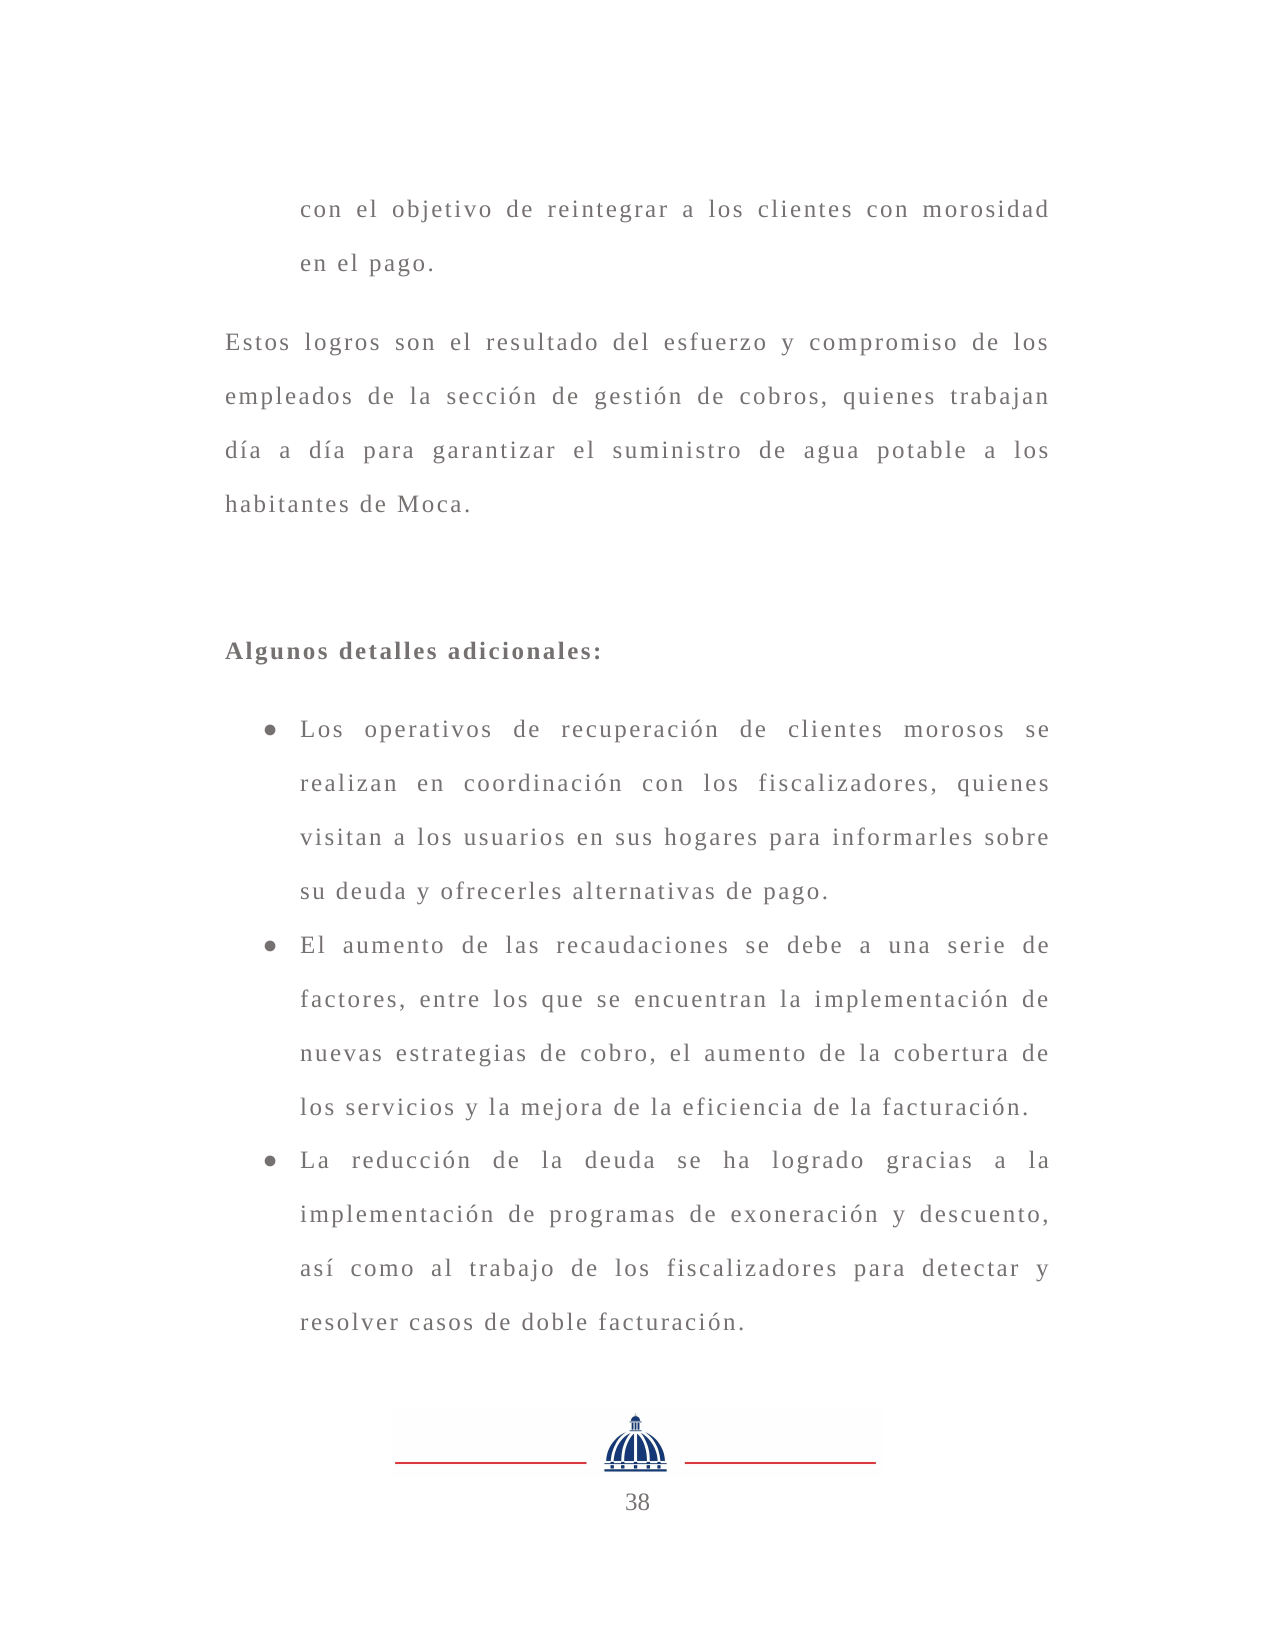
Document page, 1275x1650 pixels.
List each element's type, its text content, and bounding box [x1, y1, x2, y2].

picture [391, 1409, 884, 1477]
text Estos logros son el resultado del esfuerzo y compromiso de los empleados de la sección de gestión de cobros, quienes trabajan día a día para garantizar el suministro de agua potable a los habitantes de Moca. [225, 327, 1050, 525]
text Algunos detalles adicionales: [225, 636, 1050, 672]
list El aumento de las recaudaciones se debe a una serie de factores, entre los que se encuentran la implementación de nuevas estrategias de cobro, el aumento de la cobertura de los servicios y la mejora de la eficiencia de la facturación. [262, 930, 1050, 1127]
list Los operativos de recuperación de clientes morosos se realizan en coordinación con los fiscalizadores, quienes visitan a los usuarios en sus hogares para informarles sobre su deuda y ofrecerles alternativas de pago. [262, 714, 1050, 912]
list La reducción de la deuda se ha logrado gracias a la implementación de programas de exoneración y descuento, así como al trabajo de los fiscalizadores para detectar y resolver casos de doble facturación. [262, 1145, 1050, 1343]
